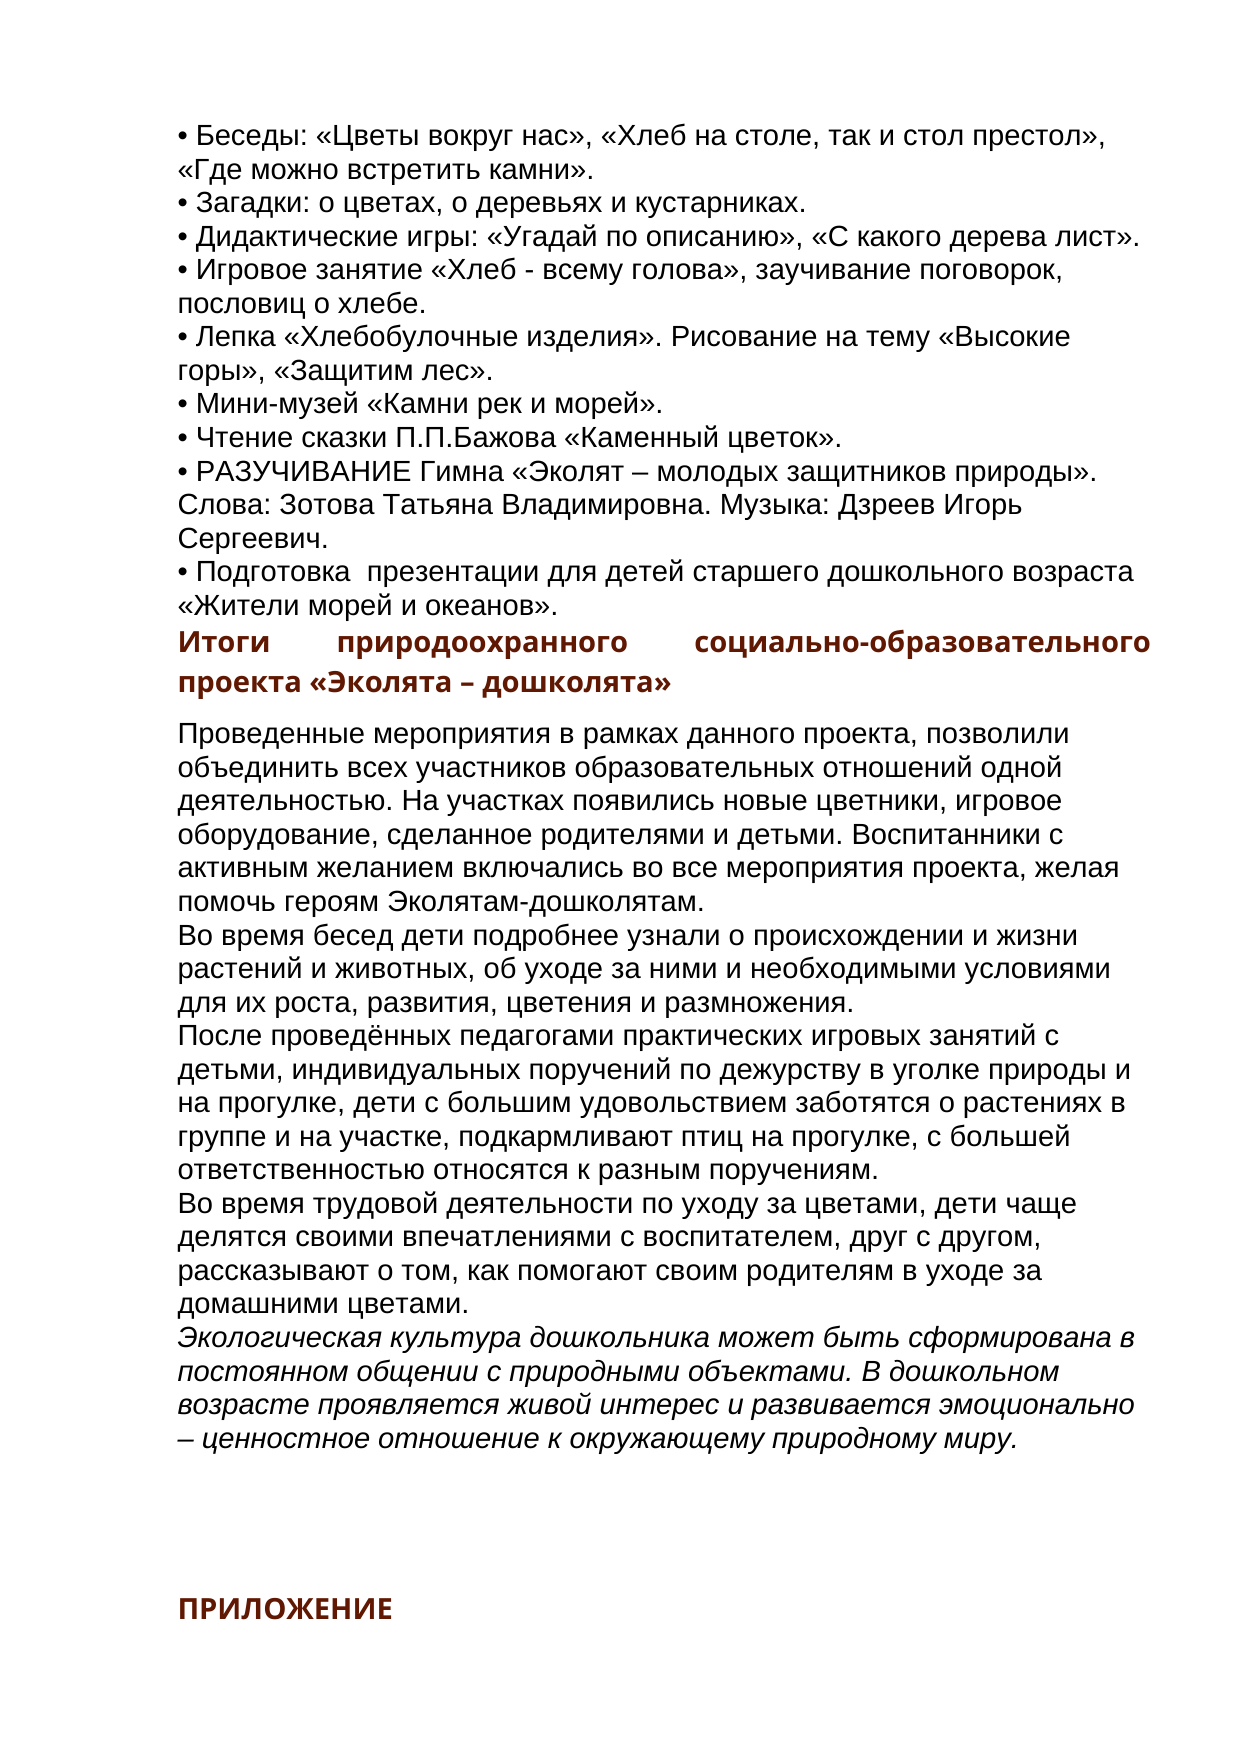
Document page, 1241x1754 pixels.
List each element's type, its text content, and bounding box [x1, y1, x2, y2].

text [177, 118, 1152, 621]
text Проведенные мероприятия в рамках данного проекта, позволили объединить всех участников образовательных отношений одной деятельностью. На участках появились новые цветники, игровое оборудование, сделанное родителями и детьми. Воспитанники с активным желанием включались во все мероприятия проекта, желая помочь героям Эколятам-дошколятам. Во время бесед дети подробнее узнали о происхождении и жизни растений и животных, об уходе за ними и необходимыми условиями для их роста, развития, цветения и размножения. После проведённых педагогами практических игровых занятий с детьми, индивидуальных поручений по дежурству в уголке природы и на прогулке, дети с большим удовольствием заботятся о растениях в группе и на участке, подкармливают птиц на прогулке, с большей ответственностью относятся к разным поручениям. Во время трудовой деятельности по уходу за цветами, дети чаще делятся своими впечатлениями с воспитателем, друг с другом, рассказывают о том, как помогают своим родителям в уходе за домашними цветами. Экологическая культура дошкольника может быть сформирована в постоянном общении с природными объектами. В дошкольном возрасте проявляется живой интерес и развивается эмоционально – ценностное отношение к окружающему природному миру. [177, 716, 1152, 1454]
text ПРИЛОЖЕНИЕ [177, 1588, 1152, 1628]
text Итоги природоохранного социально-образовательного проекта «Эколята – дошколята» [177, 621, 1152, 701]
